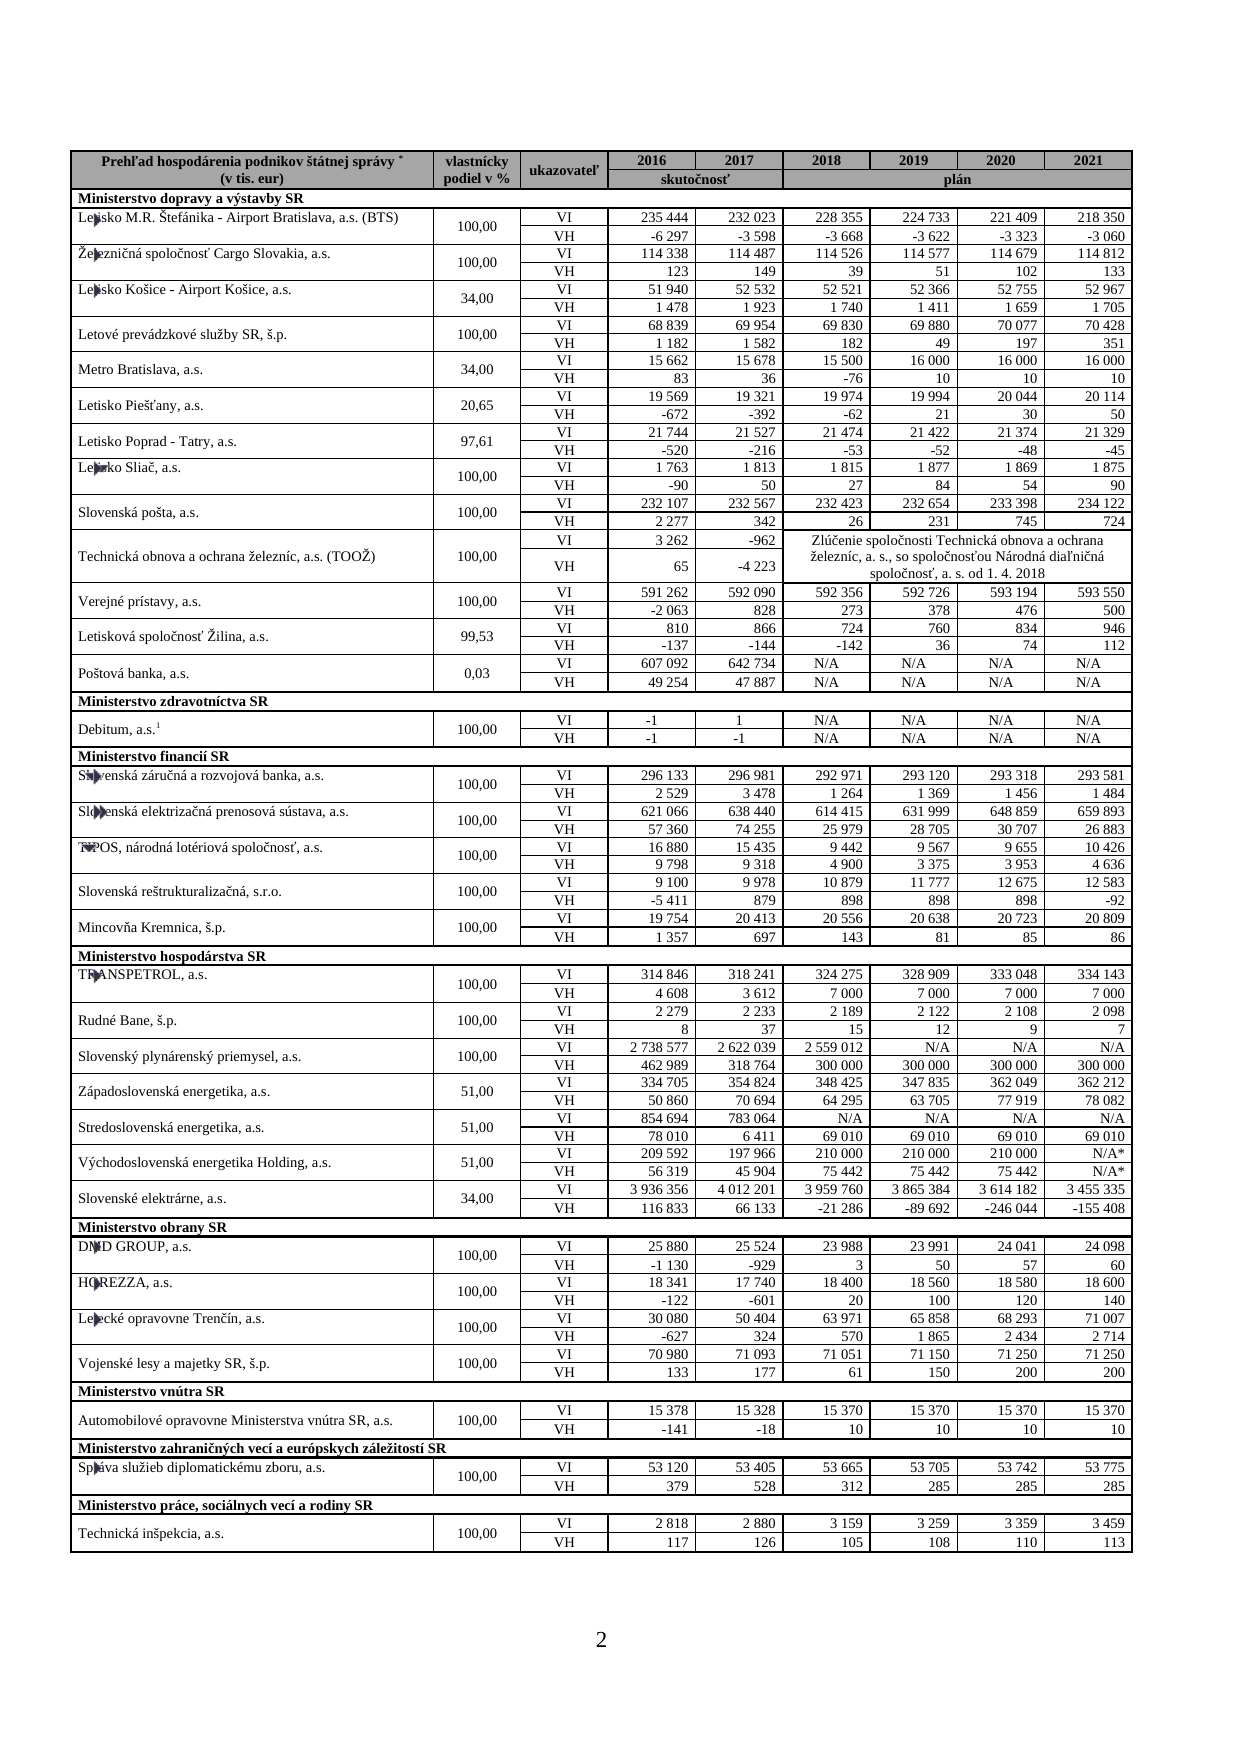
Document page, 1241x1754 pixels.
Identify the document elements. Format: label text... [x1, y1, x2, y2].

table_cell 591 262 [609, 583, 695, 601]
table_cell 3 614 182 [958, 1181, 1044, 1198]
table_cell 592 356 [784, 584, 869, 601]
table_cell 52 532 [696, 281, 782, 298]
table_cell VH [521, 1163, 607, 1180]
table_cell 116 833 [609, 1199, 695, 1217]
table_cell Debitum, a.s.1 [72, 712, 433, 746]
table_cell 114 679 [958, 245, 1044, 262]
table_cell 39 [784, 263, 869, 280]
table_cell -672 [609, 406, 695, 422]
table_cell 7 000 [1045, 984, 1131, 1002]
table_cell 15 678 [696, 352, 782, 369]
table_header 2020 [958, 152, 1044, 169]
table_cell 100,00 [434, 1003, 520, 1037]
table_cell 2 098 [1045, 1003, 1131, 1019]
table_cell 9 798 [609, 856, 695, 873]
table_cell 36 [696, 370, 782, 387]
table_cell 86 [1045, 928, 1131, 945]
table_cell 228 355 [784, 209, 869, 225]
table_cell Západoslovenská energetika, a.s. [72, 1074, 433, 1109]
table_cell 100,00 [434, 530, 520, 582]
table_cell 621 066 [609, 803, 695, 819]
table_cell 10 [958, 1420, 1044, 1438]
table_cell 52 967 [1045, 281, 1131, 298]
table_cell VI [521, 655, 607, 672]
table_cell 70 980 [609, 1345, 695, 1362]
table_cell 3 262 [609, 530, 695, 548]
table_cell VI [521, 1074, 607, 1091]
table_cell 231 [871, 513, 957, 529]
table_cell 1 923 [696, 299, 782, 316]
table_cell 9 [958, 1021, 1044, 1037]
picture [85, 281, 107, 302]
table_cell VH [521, 513, 607, 529]
table_cell VI [521, 966, 607, 983]
table_cell 334 143 [1045, 966, 1131, 983]
table_cell 1 813 [696, 459, 782, 476]
table_cell 232 654 [871, 495, 957, 511]
table_cell Letisko Sliač, a.s. [72, 459, 433, 494]
table_cell 70 428 [1045, 317, 1131, 333]
table_cell 7 000 [784, 984, 869, 1002]
table_cell 300 000 [1045, 1056, 1131, 1073]
picture [85, 1458, 107, 1479]
table_cell -3 622 [871, 226, 957, 244]
table_cell 114 526 [784, 245, 869, 262]
table_cell VI [521, 838, 607, 855]
table_cell 53 775 [1045, 1459, 1131, 1475]
table_cell 10 [784, 1420, 869, 1438]
table_cell 1 740 [784, 299, 869, 316]
table_cell VH [521, 1021, 607, 1037]
table_cell 3 953 [958, 856, 1044, 873]
table_cell -216 [696, 441, 782, 458]
table_cell 328 909 [871, 966, 957, 983]
table_cell TIPOS, národná lotériová spoločnosť, a.s. [72, 838, 433, 873]
table_cell 528 [696, 1476, 782, 1494]
table_cell 300 000 [784, 1056, 869, 1073]
table_cell -246 044 [958, 1199, 1044, 1217]
table_cell 100,00 [434, 245, 520, 280]
table_cell 66 133 [696, 1199, 782, 1217]
table_cell 1 456 [958, 785, 1044, 802]
table_cell 105 [784, 1533, 869, 1551]
table_cell Technická obnova a ochrana železníc, a.s. (TOOŽ) [72, 530, 433, 582]
table_cell 71 250 [1045, 1345, 1131, 1362]
table_cell 3 459 [1045, 1515, 1131, 1532]
table_cell 20 044 [958, 388, 1044, 404]
table_cell 1 484 [1045, 785, 1131, 802]
table_cell 8 [609, 1021, 695, 1037]
table_cell 149 [696, 263, 782, 280]
table_header ukazovateľ [521, 152, 607, 188]
table_cell 23 988 [784, 1238, 869, 1254]
table_cell 1 869 [958, 459, 1044, 476]
table_cell 9 318 [696, 856, 782, 873]
table_cell N/A [1045, 655, 1131, 672]
table_cell 19 754 [609, 910, 695, 926]
table_cell VH [521, 1533, 607, 1551]
table_cell VH [521, 892, 607, 908]
table_cell N/A [958, 1110, 1044, 1126]
table_header vlastnícky podiel v % [434, 152, 520, 188]
table_cell 50 [871, 1255, 957, 1273]
table_cell 99,53 [434, 619, 520, 654]
table_cell N/A [958, 655, 1044, 672]
table_cell VI [521, 1402, 607, 1419]
table_cell -76 [784, 370, 869, 387]
table_cell 69 830 [784, 317, 869, 333]
table_cell -3 598 [696, 226, 782, 244]
table_cell VI [521, 1274, 607, 1291]
table_cell 69 010 [871, 1128, 957, 1144]
table_cell 110 [958, 1533, 1044, 1551]
table_cell 61 [784, 1363, 869, 1381]
table_cell 232 023 [696, 209, 782, 225]
table_cell 810 [609, 619, 695, 636]
table_cell 293 120 [871, 767, 957, 784]
table_cell N/A [958, 1039, 1044, 1055]
table_cell 21 744 [609, 424, 695, 440]
table_cell 27 [784, 477, 869, 494]
table_cell -89 692 [871, 1199, 957, 1217]
table_cell 15 [784, 1021, 869, 1037]
table_cell 10 [871, 1420, 957, 1438]
table_cell 1 877 [871, 459, 957, 476]
table_cell 15 328 [696, 1402, 782, 1419]
table_cell Letisko Piešťany, a.s. [72, 388, 433, 422]
table_cell 593 550 [1045, 584, 1131, 601]
table_cell 47 887 [696, 673, 782, 691]
table_cell VH [521, 1092, 607, 1109]
table_cell 2 277 [609, 513, 695, 529]
table_cell 898 [784, 892, 869, 908]
table_cell 1 815 [784, 459, 869, 476]
table_cell 70 694 [696, 1092, 782, 1109]
table_cell 354 824 [696, 1074, 782, 1091]
table_cell 177 [696, 1363, 782, 1381]
table_cell VI [521, 619, 607, 636]
table_cell 592 090 [696, 583, 782, 601]
table_cell N/A [1045, 673, 1131, 691]
table_cell Ministerstvo financií SR [72, 748, 1131, 765]
table_cell -137 [609, 637, 695, 654]
table_cell 296 133 [609, 767, 695, 784]
table_cell 71 093 [696, 1345, 782, 1362]
table_cell 592 726 [871, 584, 957, 601]
table_cell 209 592 [609, 1145, 695, 1162]
table_header 2021 [1045, 152, 1131, 169]
table_cell VH [521, 856, 607, 873]
table_cell 296 981 [696, 767, 782, 784]
table_cell 631 999 [871, 803, 957, 819]
table_cell 614 415 [784, 803, 869, 819]
table_cell 1 182 [609, 334, 695, 351]
table_cell VH [521, 673, 607, 691]
table_cell -3 323 [958, 226, 1044, 244]
table_cell 4 608 [609, 984, 695, 1002]
table_cell Ministerstvo zahraničných vecí a európskych záležitostí SR [72, 1440, 1131, 1456]
table_cell 9 100 [609, 874, 695, 891]
table_cell -144 [696, 637, 782, 654]
table_cell 100,00 [434, 966, 520, 1002]
table_cell VI [521, 424, 607, 440]
table_cell 120 [958, 1292, 1044, 1309]
table_cell Slovenská elektrizačná prenosová sústava, a.s. [72, 803, 433, 837]
table_cell VH [521, 334, 607, 351]
table_cell 3 359 [958, 1515, 1044, 1532]
table_cell 224 733 [871, 209, 957, 225]
table_cell VI [521, 1345, 607, 1362]
table_cell 12 [871, 1021, 957, 1037]
table_cell VH [521, 928, 607, 945]
table_cell 292 971 [784, 767, 869, 784]
table_cell 1 369 [871, 785, 957, 802]
table_cell Ministerstvo dopravy a výstavby SR [72, 190, 1131, 207]
table_cell N/A [958, 729, 1044, 746]
table_cell 68 839 [609, 317, 695, 333]
table_cell 34,00 [434, 352, 520, 387]
table_cell 2 622 039 [696, 1039, 782, 1055]
table_cell VH [521, 1420, 607, 1438]
table_cell 20 723 [958, 910, 1044, 926]
table_cell 65 [609, 549, 695, 582]
table_cell -962 [696, 530, 782, 548]
table_cell Železničná spoločnosť Cargo Slovakia, a.s. [72, 245, 433, 280]
table_cell 100,00 [434, 767, 520, 802]
table_cell 49 [871, 334, 957, 351]
table_cell 2 818 [609, 1515, 695, 1532]
table_cell 34,00 [434, 1181, 520, 1217]
table_cell 133 [609, 1363, 695, 1381]
table_cell N/A [871, 712, 957, 728]
table_cell -18 [696, 1420, 782, 1438]
table_cell -1 [609, 712, 695, 728]
table_cell 12 675 [958, 874, 1044, 891]
table_cell 81 [871, 928, 957, 945]
table_cell 10 [1045, 370, 1131, 387]
table_cell 85 [958, 928, 1044, 945]
table_cell 2 279 [609, 1003, 695, 1019]
table_cell 54 [958, 477, 1044, 494]
table_cell 50 [696, 477, 782, 494]
table_cell TRANSPETROL, a.s. [72, 966, 433, 1002]
table_cell 854 694 [609, 1110, 695, 1126]
table_cell 285 [1045, 1476, 1131, 1494]
table_cell 21 329 [1045, 424, 1131, 440]
table_cell Verejné prístavy, a.s. [72, 583, 433, 618]
table_cell 273 [784, 602, 869, 618]
table_cell 221 409 [958, 209, 1044, 225]
table_cell 100 [871, 1292, 957, 1309]
table_cell 15 435 [696, 838, 782, 855]
table_cell VI [521, 317, 607, 333]
table_cell 113 [1045, 1533, 1131, 1551]
table_cell 197 [958, 334, 1044, 351]
table_cell 69 880 [871, 317, 957, 333]
table_cell 898 [958, 892, 1044, 908]
table_cell 150 [871, 1363, 957, 1381]
table_cell 7 000 [958, 984, 1044, 1002]
table_cell 4 900 [784, 856, 869, 873]
table_cell 69 954 [696, 317, 782, 333]
table_cell 200 [1045, 1363, 1131, 1381]
table_cell 100,00 [434, 1274, 520, 1309]
table_cell 71 007 [1045, 1310, 1131, 1327]
table_header 2017 [696, 152, 782, 169]
table_cell 26 883 [1045, 821, 1131, 837]
table_cell 697 [696, 928, 782, 945]
table_cell 84 [871, 477, 957, 494]
table_cell VI [521, 245, 607, 262]
picture [85, 1237, 107, 1258]
table_cell 20 638 [871, 910, 957, 926]
table_cell 324 [696, 1328, 782, 1344]
table_cell VH [521, 602, 607, 618]
table_cell 745 [958, 513, 1044, 529]
table_cell VH [521, 785, 607, 802]
table_cell 285 [958, 1476, 1044, 1494]
table_cell 3 455 335 [1045, 1181, 1131, 1198]
table_cell 334 705 [609, 1074, 695, 1091]
table_cell 724 [1045, 513, 1131, 529]
table_cell 24 041 [958, 1238, 1044, 1254]
table_cell 126 [696, 1533, 782, 1551]
table_cell -45 [1045, 441, 1131, 458]
table_cell 3 375 [871, 856, 957, 873]
table_cell 30 [958, 406, 1044, 422]
table_cell Správa služieb diplomatickému zboru, a.s. [72, 1459, 433, 1494]
table_cell 642 734 [696, 655, 782, 672]
table_cell 34,00 [434, 281, 520, 316]
table_cell 197 966 [696, 1145, 782, 1162]
table_cell VI [521, 209, 607, 225]
table_cell VI [521, 1110, 607, 1126]
table_cell 21 474 [784, 424, 869, 440]
table_cell VH [521, 1328, 607, 1344]
table_cell 9 978 [696, 874, 782, 891]
table_cell 114 812 [1045, 245, 1131, 262]
table_header 2018 [784, 152, 869, 169]
table_cell 51,00 [434, 1074, 520, 1109]
table_cell 71 250 [958, 1345, 1044, 1362]
table_cell VI [521, 1459, 607, 1475]
table_cell 30 707 [958, 821, 1044, 837]
table_cell VH [521, 1476, 607, 1494]
table_cell -48 [958, 441, 1044, 458]
table_cell skutočnosť [609, 170, 782, 188]
table_cell 11 777 [871, 874, 957, 891]
table_cell 15 500 [784, 352, 869, 369]
table_cell VH [521, 263, 607, 280]
table_cell 133 [1045, 263, 1131, 280]
picture [85, 245, 107, 266]
table_cell 21 422 [871, 424, 957, 440]
table_cell 100,00 [434, 317, 520, 351]
table_cell -141 [609, 1420, 695, 1438]
table_cell VH [521, 729, 607, 746]
table_cell 379 [609, 1476, 695, 1494]
table_cell 21 527 [696, 424, 782, 440]
table_cell N/A [958, 673, 1044, 691]
table_cell 2 189 [784, 1003, 869, 1019]
table_cell VI [521, 767, 607, 784]
table_cell Technická inšpekcia, a.s. [72, 1515, 433, 1551]
table_cell 20 809 [1045, 910, 1131, 926]
table_cell VI [521, 910, 607, 926]
table_cell 140 [1045, 1292, 1131, 1309]
table_cell 1 705 [1045, 299, 1131, 316]
table_cell 77 919 [958, 1092, 1044, 1109]
table_cell 347 835 [871, 1074, 957, 1091]
table_cell Poštová banka, a.s. [72, 655, 433, 691]
table_cell 21 374 [958, 424, 1044, 440]
table_cell N/A* [1045, 1145, 1131, 1162]
table_cell 51,00 [434, 1145, 520, 1180]
table_cell 60 [1045, 1255, 1131, 1273]
table_cell Letisko Poprad - Tatry, a.s. [72, 424, 433, 458]
table_cell 100,00 [434, 1039, 520, 1073]
table_cell -392 [696, 406, 782, 422]
table_cell VH [521, 984, 607, 1002]
table_cell VI [521, 1310, 607, 1327]
table_cell 53 405 [696, 1459, 782, 1475]
table_cell VH [521, 299, 607, 316]
table_cell 2 108 [958, 1003, 1044, 1019]
table_cell 25 979 [784, 821, 869, 837]
table_cell 51 [871, 263, 957, 280]
table_cell 50 860 [609, 1092, 695, 1109]
table_cell 117 [609, 1533, 695, 1551]
table_cell N/A* [1045, 1163, 1131, 1180]
table_cell 3 959 760 [784, 1181, 869, 1198]
table_cell VH [521, 226, 607, 244]
table_cell 232 107 [609, 495, 695, 511]
table_cell 71 150 [871, 1345, 957, 1362]
table_cell -1 [696, 729, 782, 746]
table_cell -122 [609, 1292, 695, 1309]
table_cell 143 [784, 928, 869, 945]
picture [85, 1309, 107, 1331]
table_cell 232 567 [696, 495, 782, 511]
table_cell 2 880 [696, 1515, 782, 1532]
table_cell 314 846 [609, 966, 695, 983]
table_cell 285 [871, 1476, 957, 1494]
table_cell 68 293 [958, 1310, 1044, 1327]
table_cell 834 [958, 619, 1044, 636]
table_cell 57 360 [609, 821, 695, 837]
table_cell Letisková spoločnosť Žilina, a.s. [72, 619, 433, 654]
table_cell -5 411 [609, 892, 695, 908]
table_cell 783 064 [696, 1110, 782, 1126]
table_cell 9 655 [958, 838, 1044, 855]
table_cell 37 [696, 1021, 782, 1037]
table_cell VI [521, 281, 607, 298]
table_cell 4 012 201 [696, 1181, 782, 1198]
table_cell -4 223 [696, 549, 782, 582]
table_header 2019 [871, 152, 957, 169]
table_cell 10 [871, 370, 957, 387]
table_cell VI [521, 1145, 607, 1162]
table_cell Metro Bratislava, a.s. [72, 352, 433, 387]
table_cell 324 275 [784, 966, 869, 983]
table_cell 182 [784, 334, 869, 351]
table_cell 123 [609, 263, 695, 280]
table_cell 64 295 [784, 1092, 869, 1109]
table_cell Ministerstvo práce, sociálnych vecí a rodiny SR [72, 1496, 1131, 1513]
table_cell N/A [784, 655, 869, 672]
table_cell VH [521, 1292, 607, 1309]
table_cell N/A [871, 729, 957, 746]
table_cell 300 000 [871, 1056, 957, 1073]
table_cell 114 577 [871, 245, 957, 262]
table_cell VI [521, 1003, 607, 1019]
table_cell 75 442 [871, 1163, 957, 1180]
table_cell 318 764 [696, 1056, 782, 1073]
table_cell 7 [1045, 1021, 1131, 1037]
table_cell VH [521, 441, 607, 458]
table_cell 78 010 [609, 1128, 695, 1144]
table_cell Rudné Bane, š.p. [72, 1003, 433, 1037]
table_cell 724 [784, 619, 869, 636]
table_cell Letisko Košice - Airport Košice, a.s. [72, 281, 433, 316]
table_cell DMD GROUP, a.s. [72, 1238, 433, 1273]
table_cell N/A [871, 655, 957, 672]
table_cell Slovenská reštrukturalizačná, s.r.o. [72, 874, 433, 908]
table_cell -2 063 [609, 602, 695, 618]
table_cell 100,00 [434, 1402, 520, 1438]
table_cell 19 974 [784, 388, 869, 404]
table_cell 15 662 [609, 352, 695, 369]
table_cell 210 000 [871, 1145, 957, 1162]
table_cell VI [521, 495, 607, 511]
table_cell 18 580 [958, 1274, 1044, 1291]
table_cell 10 [958, 370, 1044, 387]
table_cell 23 991 [871, 1238, 957, 1254]
table_cell VI [521, 1515, 607, 1532]
table_cell N/A [784, 712, 869, 728]
table_cell 1 659 [958, 299, 1044, 316]
table_cell Ministerstvo obrany SR [72, 1219, 1131, 1235]
table_cell 607 092 [609, 655, 695, 672]
table_cell 100,00 [434, 838, 520, 873]
table_cell VI [521, 459, 607, 476]
table_cell 74 [958, 637, 1044, 654]
table_cell VI [521, 583, 607, 601]
table_cell 18 600 [1045, 1274, 1131, 1291]
table_cell 56 319 [609, 1163, 695, 1180]
picture [79, 838, 100, 859]
table_cell 3 936 356 [609, 1181, 695, 1198]
table_cell 53 120 [609, 1459, 695, 1475]
table_cell 19 321 [696, 388, 782, 404]
table_cell N/A [871, 1110, 957, 1126]
table_cell 234 122 [1045, 495, 1131, 511]
table_cell Slovenské elektrárne, a.s. [72, 1181, 433, 1217]
table_cell -6 297 [609, 226, 695, 244]
table_cell 57 [958, 1255, 1044, 1273]
table_cell 828 [696, 602, 782, 618]
table_cell 30 080 [609, 1310, 695, 1327]
table_cell 75 442 [958, 1163, 1044, 1180]
table_cell 100,00 [434, 495, 520, 529]
table_cell 318 241 [696, 966, 782, 983]
table_cell 9 567 [871, 838, 957, 855]
table_cell 63 971 [784, 1310, 869, 1327]
table_cell Mincovňa Kremnica, š.p. [72, 910, 433, 945]
table_cell 20,65 [434, 388, 520, 422]
table_cell VI [521, 1181, 607, 1198]
table_cell 69 010 [1045, 1128, 1131, 1144]
table_cell 71 051 [784, 1345, 869, 1362]
picture [85, 459, 113, 480]
table_cell 83 [609, 370, 695, 387]
table_cell VH [521, 406, 607, 422]
table_header 2016 [609, 152, 695, 169]
table_cell 2 559 012 [784, 1039, 869, 1055]
table_cell 100,00 [434, 1515, 520, 1551]
table_cell 16 000 [958, 352, 1044, 369]
table_cell 476 [958, 602, 1044, 618]
table_cell 866 [696, 619, 782, 636]
table_cell 946 [1045, 619, 1131, 636]
table_cell 6 411 [696, 1128, 782, 1144]
table_cell 218 350 [1045, 209, 1131, 225]
table_cell N/A [871, 673, 957, 691]
table_cell 97,61 [434, 424, 520, 458]
table_cell 36 [871, 637, 957, 654]
table_cell 500 [1045, 602, 1131, 618]
table_cell -3 060 [1045, 226, 1131, 244]
table_cell -90 [609, 477, 695, 494]
table_cell 4 636 [1045, 856, 1131, 873]
table_cell 898 [871, 892, 957, 908]
table_cell 333 048 [958, 966, 1044, 983]
picture [85, 210, 107, 231]
table_cell 15 370 [871, 1402, 957, 1419]
table_cell 1 865 [871, 1328, 957, 1344]
table_cell 69 010 [958, 1128, 1044, 1144]
table_cell Slovenský plynárenský priemysel, a.s. [72, 1039, 433, 1073]
table_cell 233 398 [958, 495, 1044, 511]
table_cell -53 [784, 441, 869, 458]
table_cell 45 904 [696, 1163, 782, 1180]
table_cell N/A [784, 673, 869, 691]
table_cell plán [784, 170, 1131, 188]
table_cell Ministerstvo hospodárstva SR [72, 947, 1131, 964]
table_cell 9 442 [784, 838, 869, 855]
table_cell 53 742 [958, 1459, 1044, 1475]
table_cell 10 426 [1045, 838, 1131, 855]
table_cell 53 705 [871, 1459, 957, 1475]
table_cell 21 [871, 406, 957, 422]
table_cell -62 [784, 406, 869, 422]
table_cell 52 755 [958, 281, 1044, 298]
table_cell 51,00 [434, 1110, 520, 1144]
table_cell 16 000 [1045, 352, 1131, 369]
table_cell Slovenská pošta, a.s. [72, 495, 433, 529]
table_cell N/A [871, 1039, 957, 1055]
table_cell 638 440 [696, 803, 782, 819]
table_cell VH [521, 477, 607, 494]
table_cell Zlúčenie spoločnosti Technická obnova a ochrana železníc, a. s., so spoločnosťou Národná diaľničná spoločnosť, a. s. od 1. 4. 2018 [784, 531, 1131, 582]
table_cell 100,00 [434, 209, 520, 244]
table_cell -1 [609, 729, 695, 746]
table_cell HOREZZA, a.s. [72, 1274, 433, 1309]
table_header Prehľad hospodárenia podnikov štátnej správy * (v tis. eur) [72, 152, 433, 188]
table_cell Slovenská záručná a rozvojová banka, a.s. [72, 767, 433, 802]
table_cell 114 338 [609, 245, 695, 262]
table_cell VH [521, 1199, 607, 1217]
table_cell -142 [784, 637, 869, 654]
table_cell -601 [696, 1292, 782, 1309]
table_cell 1 582 [696, 334, 782, 351]
table_cell N/A [784, 729, 869, 746]
table_cell 2 122 [871, 1003, 957, 1019]
table_cell 112 [1045, 637, 1131, 654]
table_cell -929 [696, 1255, 782, 1273]
table_cell 75 442 [784, 1163, 869, 1180]
table_cell VI [521, 530, 607, 548]
table_cell 0,03 [434, 655, 520, 691]
table_cell -627 [609, 1328, 695, 1344]
table_cell 351 [1045, 334, 1131, 351]
table_cell 10 [1045, 1420, 1131, 1438]
table_cell 2 529 [609, 785, 695, 802]
table_cell 15 370 [958, 1402, 1044, 1419]
table_cell 100,00 [434, 1459, 520, 1494]
table_cell 18 341 [609, 1274, 695, 1291]
table_cell 1 763 [609, 459, 695, 476]
table_cell 12 583 [1045, 874, 1131, 891]
table_cell 15 370 [1045, 1402, 1131, 1419]
table_cell 108 [871, 1533, 957, 1551]
table_cell 25 524 [696, 1238, 782, 1254]
table_cell VI [521, 1238, 607, 1254]
table_cell Letisko M.R. Štefánika - Airport Bratislava, a.s. (BTS) [72, 209, 433, 244]
table_cell 760 [871, 619, 957, 636]
table_cell 20 413 [696, 910, 782, 926]
table_cell 3 612 [696, 984, 782, 1002]
table_cell VH [521, 1255, 607, 1273]
table_cell Vojenské lesy a majetky SR, š.p. [72, 1345, 433, 1381]
table_cell 63 705 [871, 1092, 957, 1109]
table_cell 3 [784, 1255, 869, 1273]
table_cell 100,00 [434, 910, 520, 945]
table_cell VH [521, 1056, 607, 1073]
table_cell Ministerstvo vnútra SR [72, 1383, 1131, 1400]
table_cell 28 705 [871, 821, 957, 837]
table_cell 1 264 [784, 785, 869, 802]
table_cell 90 [1045, 477, 1131, 494]
table_cell 3 478 [696, 785, 782, 802]
table_cell VI [521, 803, 607, 819]
table_cell 26 [784, 513, 869, 529]
table_cell 65 858 [871, 1310, 957, 1327]
table_cell 312 [784, 1476, 869, 1494]
table_cell N/A [1045, 1039, 1131, 1055]
table_cell Ministerstvo zdravotníctva SR [72, 693, 1131, 709]
table_cell 102 [958, 263, 1044, 280]
table_cell 1 875 [1045, 459, 1131, 476]
table_cell VH [521, 1363, 607, 1381]
table_cell Letové prevádzkové služby SR, š.p. [72, 317, 433, 351]
table_cell Východoslovenská energetika Holding, a.s. [72, 1145, 433, 1180]
table_cell 18 560 [871, 1274, 957, 1291]
table_cell 74 255 [696, 821, 782, 837]
table_cell 2 434 [958, 1328, 1044, 1344]
table_cell 100,00 [434, 1310, 520, 1344]
table_cell 462 989 [609, 1056, 695, 1073]
table_cell 342 [696, 513, 782, 529]
table_cell 20 114 [1045, 388, 1131, 404]
table_cell 24 098 [1045, 1238, 1131, 1254]
table_cell -3 668 [784, 226, 869, 244]
table_cell 200 [958, 1363, 1044, 1381]
table_cell 232 423 [784, 495, 869, 511]
table_cell N/A [1045, 712, 1131, 728]
table_cell 593 194 [958, 584, 1044, 601]
table_cell 2 233 [696, 1003, 782, 1019]
table_cell 16 000 [871, 352, 957, 369]
table_cell 2 714 [1045, 1328, 1131, 1344]
picture [85, 1274, 107, 1295]
table_cell 659 893 [1045, 803, 1131, 819]
table_cell 18 400 [784, 1274, 869, 1291]
table_cell 15 378 [609, 1402, 695, 1419]
picture [85, 966, 107, 987]
table_cell 100,00 [434, 583, 520, 618]
table_cell 10 879 [784, 874, 869, 891]
table_cell VH [521, 637, 607, 654]
table_cell VH [521, 1128, 607, 1144]
table_cell 378 [871, 602, 957, 618]
table_cell 20 [784, 1292, 869, 1309]
table_cell 300 000 [958, 1056, 1044, 1073]
table_cell 19 994 [871, 388, 957, 404]
table_cell 1 357 [609, 928, 695, 945]
table_cell -155 408 [1045, 1199, 1131, 1217]
table_cell 49 254 [609, 673, 695, 691]
table_cell 100,00 [434, 1345, 520, 1381]
table_cell 362 212 [1045, 1074, 1131, 1091]
table_cell 100,00 [434, 874, 520, 908]
picture [85, 802, 113, 823]
table_cell 78 082 [1045, 1092, 1131, 1109]
table_cell -92 [1045, 892, 1131, 908]
table_cell VI [521, 1039, 607, 1055]
table_cell 570 [784, 1328, 869, 1344]
table_cell 293 318 [958, 767, 1044, 784]
picture [82, 767, 107, 788]
table_cell N/A [784, 1110, 869, 1126]
table_cell 879 [696, 892, 782, 908]
table_cell 210 000 [784, 1145, 869, 1162]
table_cell VI [521, 712, 607, 728]
table_cell 1 [696, 712, 782, 728]
table_cell 100,00 [434, 803, 520, 837]
table_cell 2 738 577 [609, 1039, 695, 1055]
table_cell 53 665 [784, 1459, 869, 1475]
table_cell 210 000 [958, 1145, 1044, 1162]
table_cell VH [521, 549, 607, 582]
table_cell 100,00 [434, 712, 520, 746]
table_cell VI [521, 352, 607, 369]
table_cell -21 286 [784, 1199, 869, 1217]
table_cell 17 740 [696, 1274, 782, 1291]
table_cell 50 [1045, 406, 1131, 422]
table_cell 52 366 [871, 281, 957, 298]
table_cell 70 077 [958, 317, 1044, 333]
table_cell 16 880 [609, 838, 695, 855]
table_cell VH [521, 370, 607, 387]
table_cell 15 370 [784, 1402, 869, 1419]
table_cell 51 940 [609, 281, 695, 298]
table_cell N/A [1045, 1110, 1131, 1126]
table_cell 3 159 [784, 1515, 869, 1532]
table_cell -1 130 [609, 1255, 695, 1273]
table_cell -520 [609, 441, 695, 458]
table_cell 1 478 [609, 299, 695, 316]
table_cell 19 569 [609, 388, 695, 404]
table_cell VH [521, 821, 607, 837]
table_cell Stredoslovenská energetika, a.s. [72, 1110, 433, 1144]
table_cell -52 [871, 441, 957, 458]
table_cell VI [521, 388, 607, 404]
table_cell 293 581 [1045, 767, 1131, 784]
table_cell 348 425 [784, 1074, 869, 1091]
table_cell 52 521 [784, 281, 869, 298]
table_cell 100,00 [434, 1238, 520, 1273]
table_cell 1 411 [871, 299, 957, 316]
table_cell 20 556 [784, 910, 869, 926]
table_cell 25 880 [609, 1238, 695, 1254]
table_cell 7 000 [871, 984, 957, 1002]
table_cell VI [521, 874, 607, 891]
table_cell 50 404 [696, 1310, 782, 1327]
table_cell 362 049 [958, 1074, 1044, 1091]
table_cell Automobilové opravovne Ministerstva vnútra SR, a.s. [72, 1402, 433, 1438]
table_cell N/A [1045, 729, 1131, 746]
table_cell 648 859 [958, 803, 1044, 819]
table_cell 3 259 [871, 1515, 957, 1532]
table_cell 100,00 [434, 459, 520, 494]
table_cell 69 010 [784, 1128, 869, 1144]
table_cell 235 444 [609, 209, 695, 225]
table_cell N/A [958, 712, 1044, 728]
table_cell 114 487 [696, 245, 782, 262]
table_cell Letecké opravovne Trenčín, a.s. [72, 1310, 433, 1344]
table_cell 3 865 384 [871, 1181, 957, 1198]
